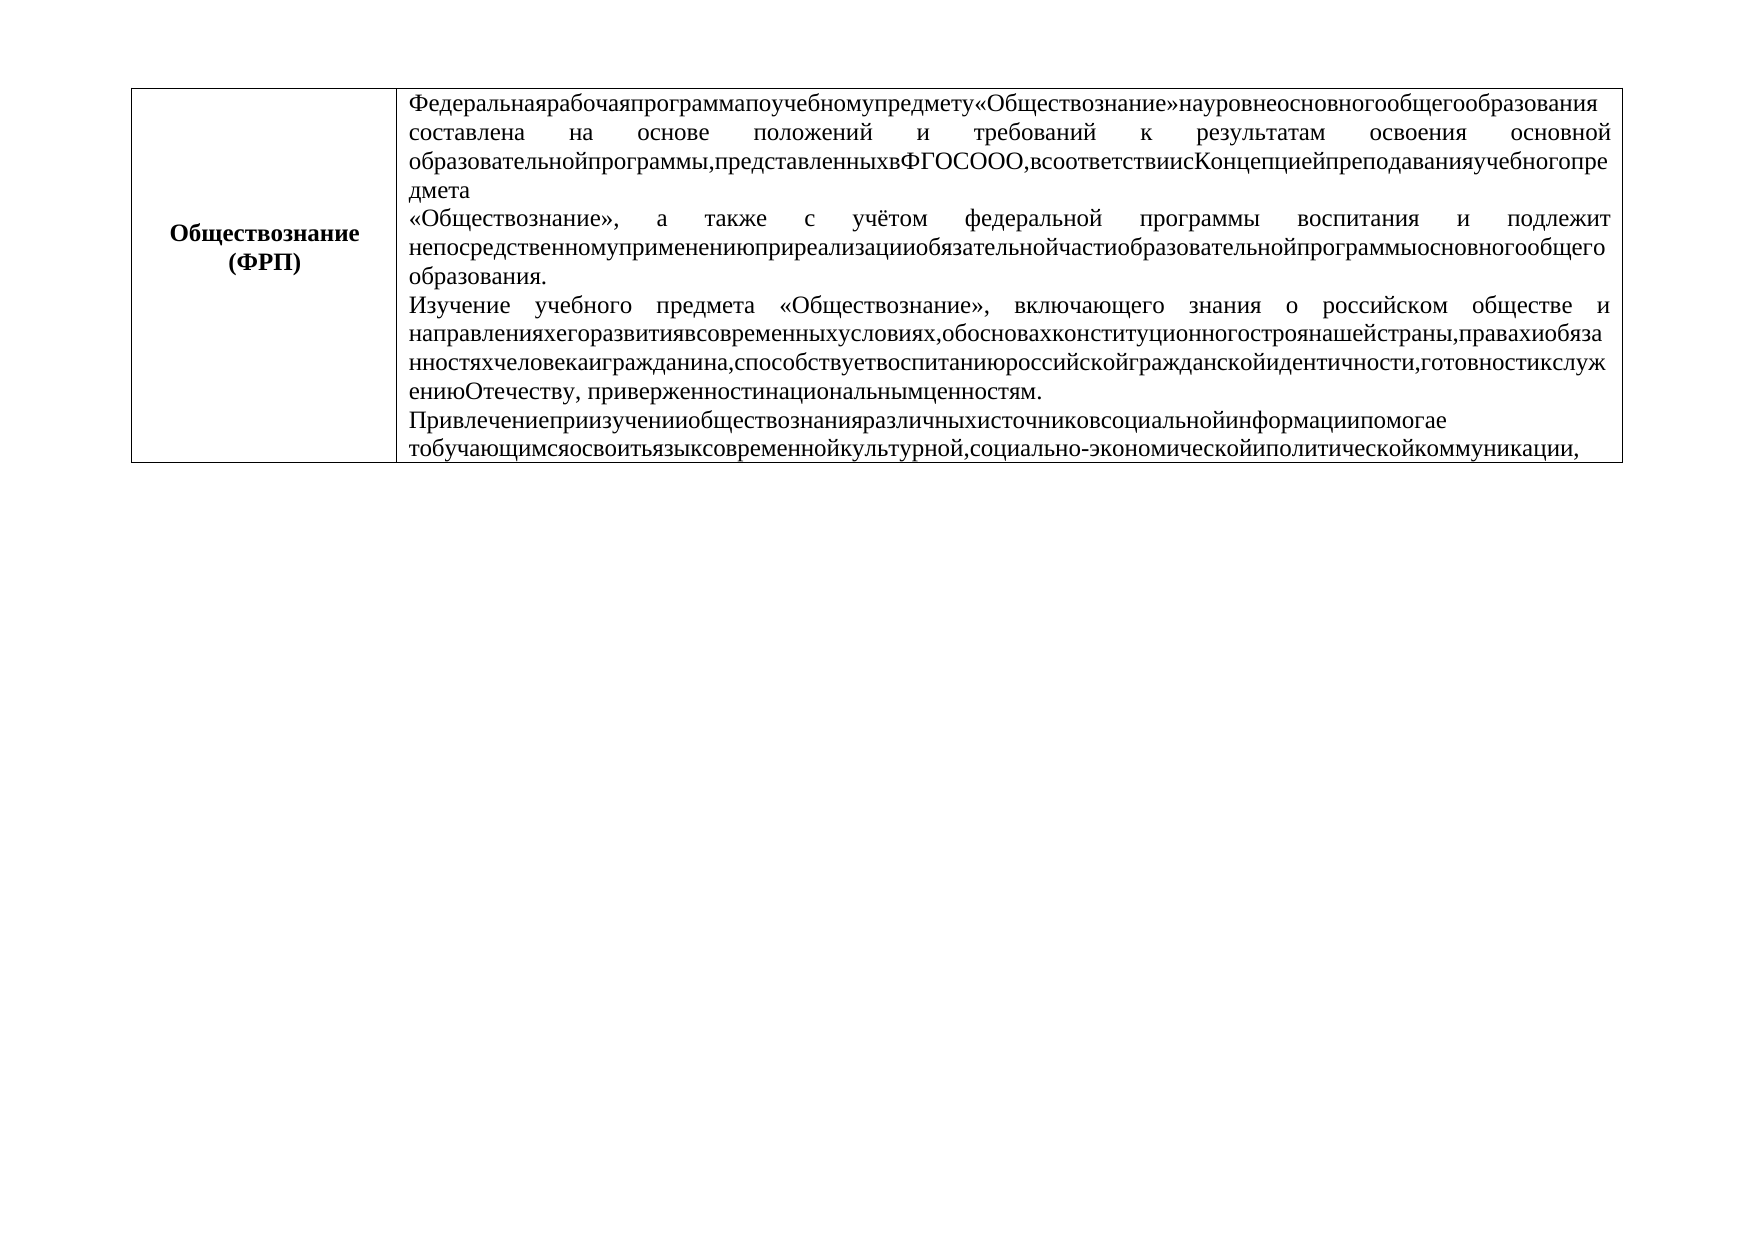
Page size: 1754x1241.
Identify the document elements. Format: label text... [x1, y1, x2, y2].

table_header Обществознание(ФРП) [132, 89, 396, 462]
table_header Федеральнаярабочаяпрограммапоучебномупредмету«Обществознание»науровнеосновногообщегообразования составлена на основе положений и требований к результатам освоения основной образовательнойпрограммы,представленныхвФГОСООО,всоответствиисКонцепциейпреподаванияучебногопредмета «Обществознание», а также с учётом федеральной программы воспитания и подлежит непосредственномуприменениюприреализацииобязательнойчастиобразовательнойпрограммыосновногообщегообразования. Изучение учебного предмета «Обществознание», включающего знания о российском обществе и направленияхегоразвитиявсовременныхусловиях,обосновахконституционногостроянашейстраны,правахиобязанностяхчеловекаигражданина,способствуетвоспитаниюроссийскойгражданскойидентичности,готовностикслужениюОтечеству, приверженностинациональнымценностям. Привлечениеприизученииобществознанияразличныхисточниковсоциальнойинформациипомогаетобучающимсяосвоитьязыксовременнойкультурной,социально-экономическойиполитическойкоммуникации, [397, 89, 1622, 462]
